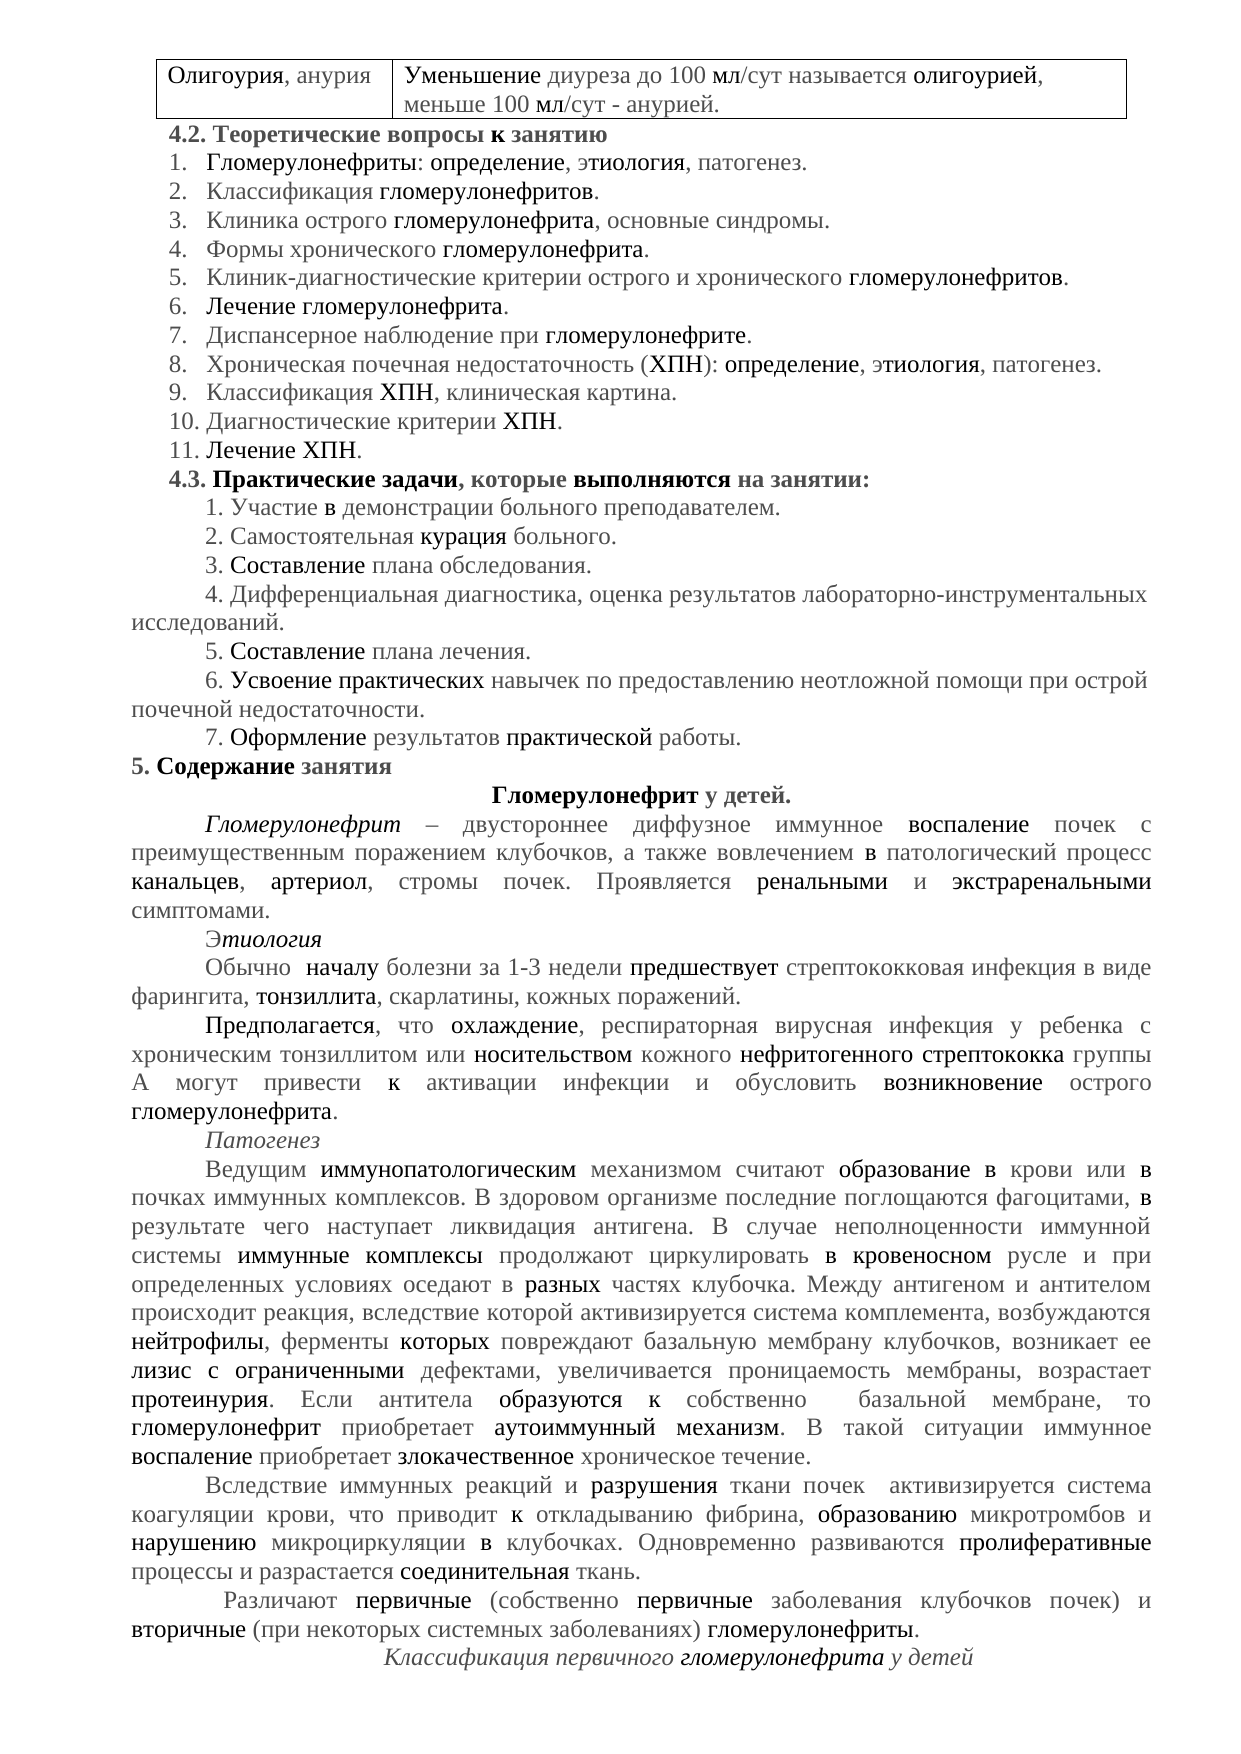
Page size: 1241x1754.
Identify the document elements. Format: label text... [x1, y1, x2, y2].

text Вследствие иммунных реакций и разрушения ткани почек активизируется система коагуляции крови, что приводит к откладыванию фибрина, образованию микротромбов и нарушению микроциркуляции в клубочках. Одновременно развиваются пролиферативные процессы и разрастается соединительная ткань. [131, 1470, 1152, 1585]
list Классификация гломерулонефритов. [169, 176, 1152, 205]
text Патогенез [131, 1125, 1152, 1154]
text 5. Содержание занятия [131, 751, 1152, 780]
list Диагностические критерии ХПН. [169, 406, 1152, 435]
text 6. Усвоение практических навычек по предоставлению неотложной помощи при острой почечной недостаточности. [131, 665, 1152, 722]
text 4. Дифференциальная диагностика, оценка результатов лабораторно-инструментальных исследований. [131, 579, 1152, 636]
text 3. Составление плана обследования. [131, 550, 1152, 579]
text Ведущим иммунопатологическим механизмом считают образование в крови или в почках иммунных комплексов. В здоровом организме последние поглощаются фагоцитами, в результате чего наступает ликвидация антигена. В случае неполноценности иммунной системы иммунные комплексы продолжают циркулировать в кровеносном русле и при определенных условиях оседают в разных частях клубочка. Между антигеном и антителом происходит реакция, вследствие которой активизируется система комплемента, возбуждаются нейтрофилы, ферменты которых повреждают базальную мембрану клубочков, возникает ее лизис с ограниченными дефектами, увеличивается проницаемость мембраны, возрастает протеинурия. Если антитела образуются к собственно базальной мембране, то гломерулонефрит приобретает аутоиммунный механизм. В такой ситуации иммунное воспаление приобретает злокачественное хроническое течение. [131, 1154, 1152, 1470]
text Гломерулонефрит – двустороннее диффузное иммунное воспаление почек с преимущественным поражением клубочков, а также вовлечением в патологический процесс канальцев, артериол, стромы почек. Проявляется ренальными и экстраренальными симптомами. [131, 809, 1152, 924]
list Классификация ХПН, клиническая картина. [169, 377, 1152, 406]
text Этиология [131, 924, 1152, 952]
list Клиник-диагностические критерии острого и хронического гломерулонефритов. [169, 262, 1152, 291]
text 2. Самостоятельная курация больного. [131, 521, 1152, 550]
text 4.2. Теоретические вопросы к занятию [169, 119, 1152, 147]
list Хроническая почечная недостаточность (ХПН): определение, этиология, патогенез. [169, 349, 1152, 377]
text 1. Участие в демонстрации больного преподавателем. [131, 492, 1152, 521]
text 7. Оформление результатов практической работы. [131, 722, 1152, 751]
list Формы хронического гломерулонефрита. [169, 234, 1152, 262]
table_cell Олигоурия, анурия [157, 60, 392, 118]
text 5. Составление плана лечения. [131, 636, 1152, 665]
list Гломерулонефриты: определение, этиология, патогенез. [169, 147, 1152, 176]
text Классификация первичного гломерулонефрита у детей [131, 1642, 1152, 1671]
table_cell Уменьшение диуреза до 100 мл/сут называется олигоурией, меньше 100 мл/сут - анурией. [393, 60, 1126, 118]
text Обычно началу болезни за 1-3 недели предшествует стрептококковая инфекция в виде фарингита, тонзиллита, скарлатины, кожных поражений. [131, 952, 1152, 1010]
list Диспансерное наблюдение при гломерулонефрите. [169, 320, 1152, 349]
text Предполагается, что охлаждение, респираторная вирусная инфекция у ребенка с хроническим тонзиллитом или носительством кожного нефритогенного стрептококка группы А могут привести к активации инфекции и обусловить возникновение острого гломерулонефрита. [131, 1010, 1152, 1125]
text Различают первичные (собственно первичные заболевания клубочков почек) и вторичные (при некоторых системных заболеваниях) гломерулонефриты. [131, 1585, 1152, 1642]
list Клиника острого гломерулонефрита, основные синдромы. [169, 205, 1152, 234]
list Лечение гломерулонефрита. [169, 291, 1152, 320]
text Гломерулонефрит у детей. [131, 780, 1152, 809]
list Лечение ХПН. [169, 435, 1152, 464]
text 4.3. Практические задачи, которые выполняются на занятии: [131, 464, 1152, 492]
